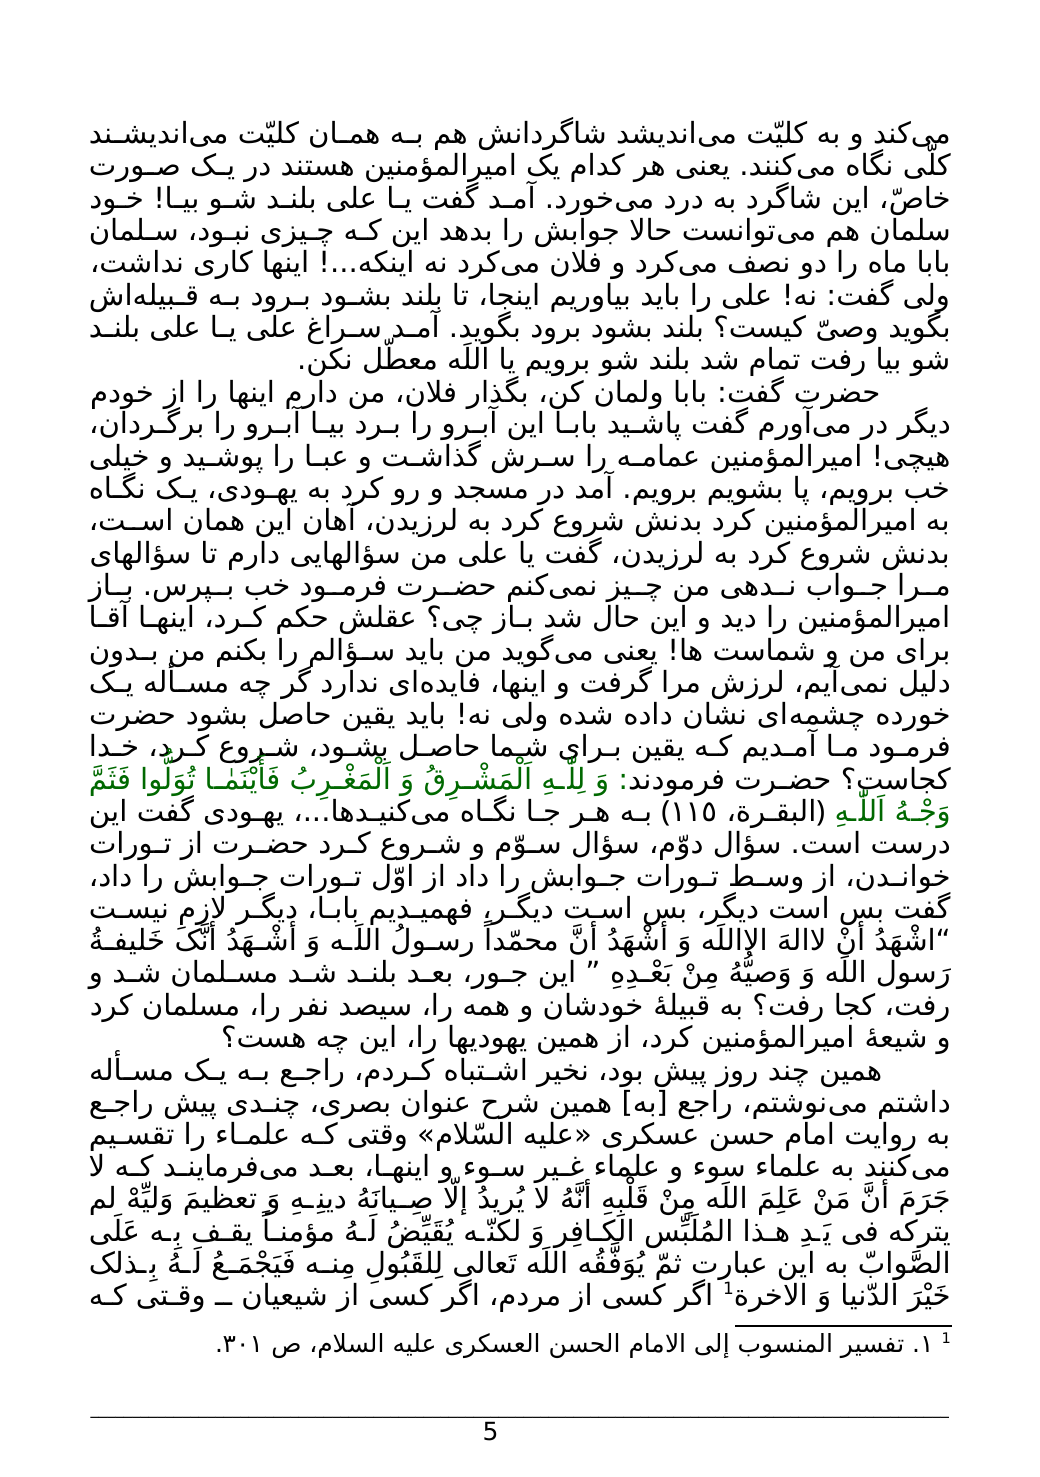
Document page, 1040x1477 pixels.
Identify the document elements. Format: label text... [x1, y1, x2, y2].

text حضرت گفت: بابا ولمان کن، بگذار فلان، من دارم اینها را از خودم دیگر در می‌آورم گفت پاشید بابا این آبرو را برد بیا آبرو را برگردان، هیچی! امیرالمؤمنین عمامه را سرش گذاشت و عبا را پوشید و خیلی خب برویم، پا بشویم برویم. آمد در مسجد و رو کرد به یهودی، یک نگاه به امیرالمؤمنین کرد بدنش شروع کرد به لرزیدن، آهان این همان است، بدنش شروع کرد به لرزیدن، گفت یا علی من سؤالهایی دارم تا سؤالهای مرا جواب ندهی من چیز نمی‌کنم حضرت فرمود خب بپرس. باز امیرالمؤمنین را دید و این حال شد باز چی؟ عقلش حکم کرد، اینها آقا برای من و شماست ها! یعنی می‌گوید من باید سؤالم را بکنم من بدون دلیل نمی‌آیم، لرزش مرا گرفت و اینها، فایده‌ای ندارد گر چه مسأله یک خورده چشمه‌ای نشان داده شده ولی نه! باید یقین حاصل بشود حضرت فرمود ما آمدیم که یقین برای شما حاصل بشود، شروع کرد، خدا کجاست؟ حضرت فرمودند: وَ لِلّٰهِ اَلْمَشْرِقُ وَ اَلْمَغْرِبُ فَأَيْنَمٰا تُوَلُّوا فَثَمَّ وَجْهُ اَللّٰهِ ﴿البقرة، ١١٥﴾ به هر جا نگاه می‌کنیدها...، یهودی گفت این درست است. سؤال دوّم، سؤال سوّم و شروع کرد حضرت از تورات خواندن، از وسط تورات جوابش را داد از اوّل تورات جوابش را داد، گفت بس است دیگر، بس است دیگر، فهمیدیم بابا، دیگر لازم نیست “اشْهَدُ أنْ لاالهَ الااللَه وَ أشْهَدُ أنَّ محمّداً رسولُ اللَه وَ أشْهَدُ أنَّکَ خَلیفةُ رَسول اللَه وَ وَصیُّهُ مِنْ بَعْدِهِ ” این جور، بعد بلند شد مسلمان شد و رفت، کجا رفت؟ به قبیلۀ خودشان و همه را، سیصد نفر را، مسلمان کرد و شیعۀ امیرالمؤمنین کرد، از همین یهودیها را، این چه هست؟ [89, 376, 951, 1054]
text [89, 118, 951, 376]
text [89, 1054, 951, 1313]
